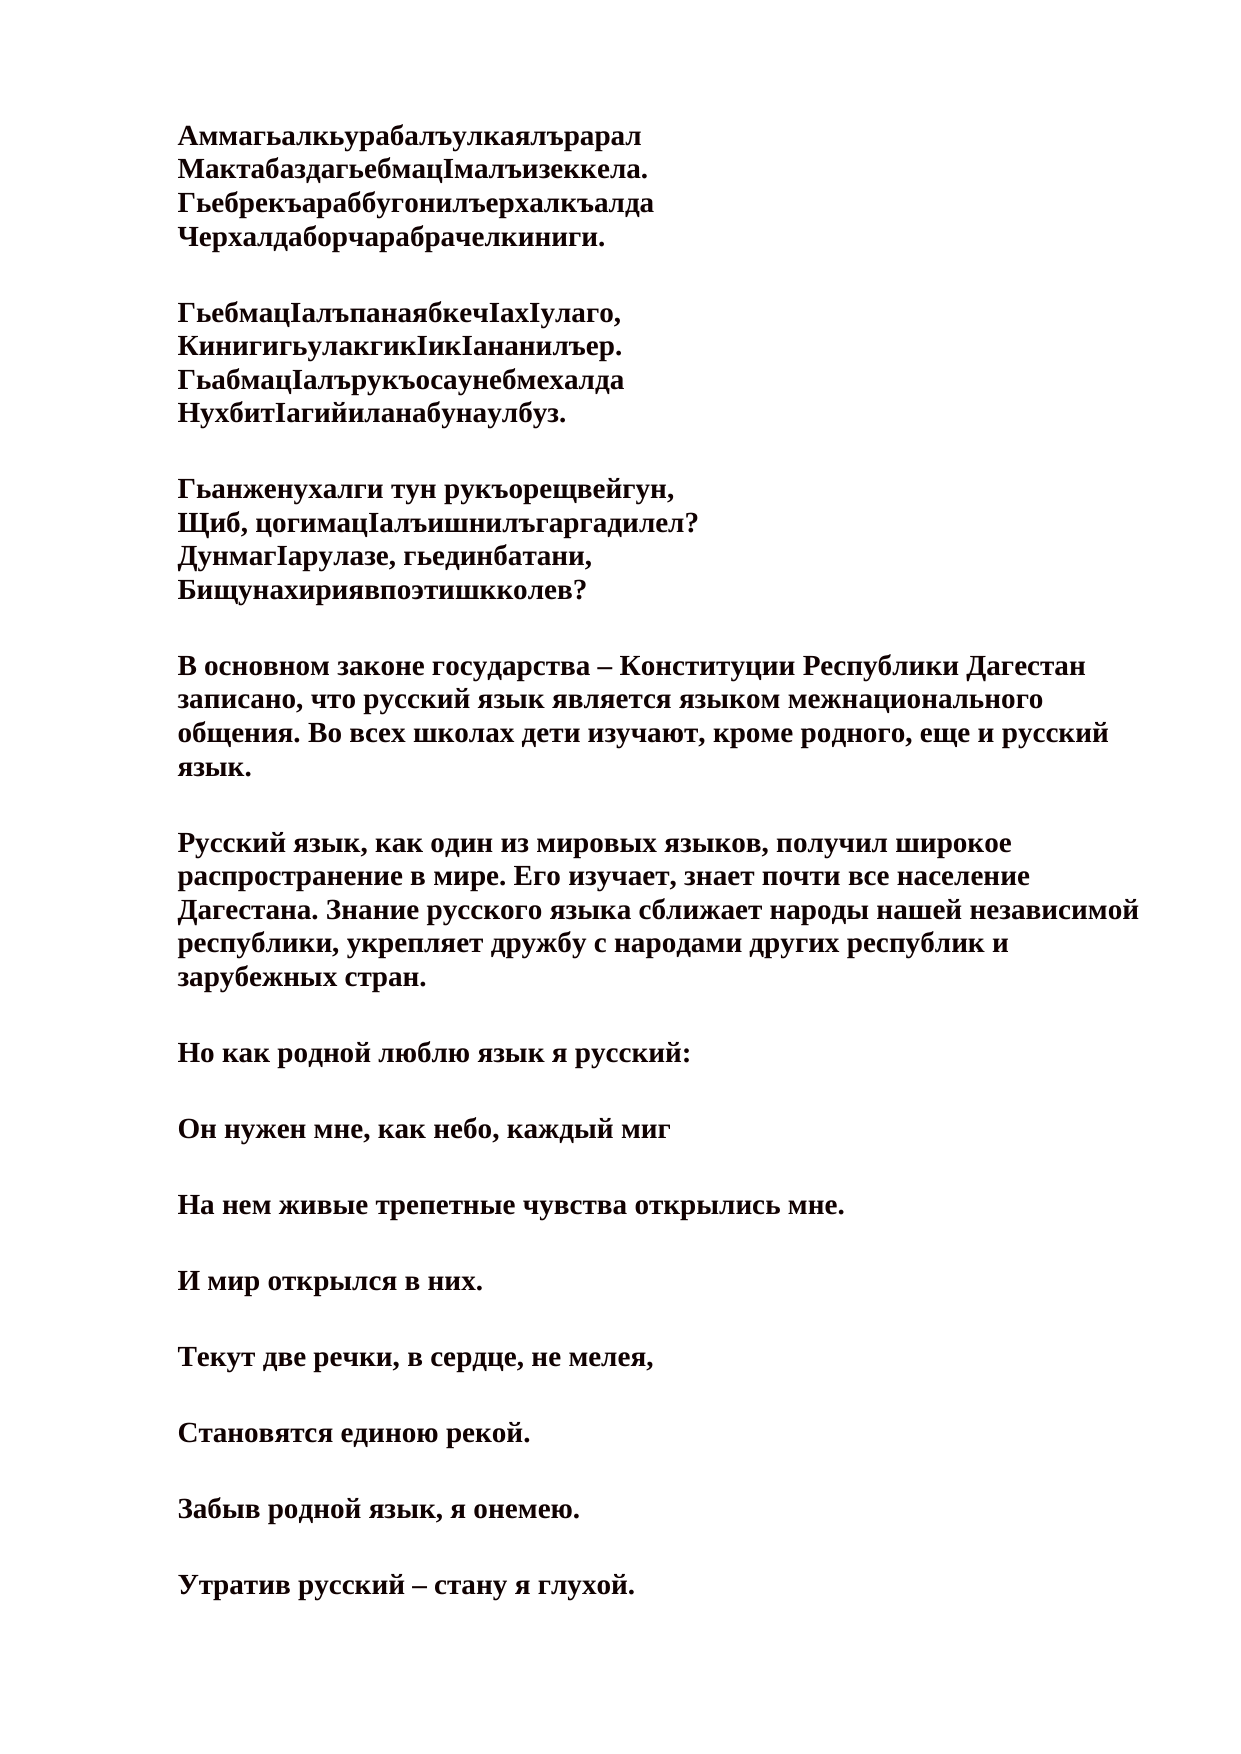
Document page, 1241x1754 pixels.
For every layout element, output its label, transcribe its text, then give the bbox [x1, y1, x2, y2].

text И мир открылся в них. [177, 1263, 1152, 1297]
text В основном законе государства – Конституции Республики Дагестан записано, что русский язык является языком межнационального общения. Во всех школах дети изучают, кроме родного, еще и русский язык. [177, 648, 1152, 782]
text Гьанженухалги тун рукъорещвейгун, Щиб, цогимацIалъишнилъгаргадилел? ДунмагIарулазе, гьединбатани, Бищунахириявпоэтишкколев? [177, 471, 1152, 606]
text Становятся единою рекой. [177, 1415, 1152, 1449]
text Утратив русский – стану я глухой. [177, 1567, 1152, 1601]
text Аммагьалкьурабалъулкаялърарал МактабаздагьебмацIмалъизеккела. Гьебрекъараббугонилъерхалкъалда Черхалдаборчарабрачелкиниги. [177, 118, 1152, 252]
text ГьебмацIалъпанаябкечIахIулаго, КинигигьулакгикIикIананилъер. ГьабмацIалърукъосаунебмехалда НухбитIагийиланабунаулбуз. [177, 295, 1152, 429]
text На нем живые трепетные чувства открылись мне. [177, 1187, 1152, 1221]
text Но как родной люблю язык я русский: [177, 1035, 1152, 1068]
text Русский язык, как один из мировых языков, получил широкое распространение в мире. Его изучает, знает почти все население Дагестана. Знание русского языка сближает народы нашей независимой республики, укрепляет дружбу с народами других республик и зарубежных стран. [177, 825, 1152, 992]
text Забыв родной язык, я онемею. [177, 1491, 1152, 1525]
text Текут две речки, в сердце, не мелея, [177, 1339, 1152, 1373]
text Он нужен мне, как небо, каждый миг [177, 1111, 1152, 1144]
